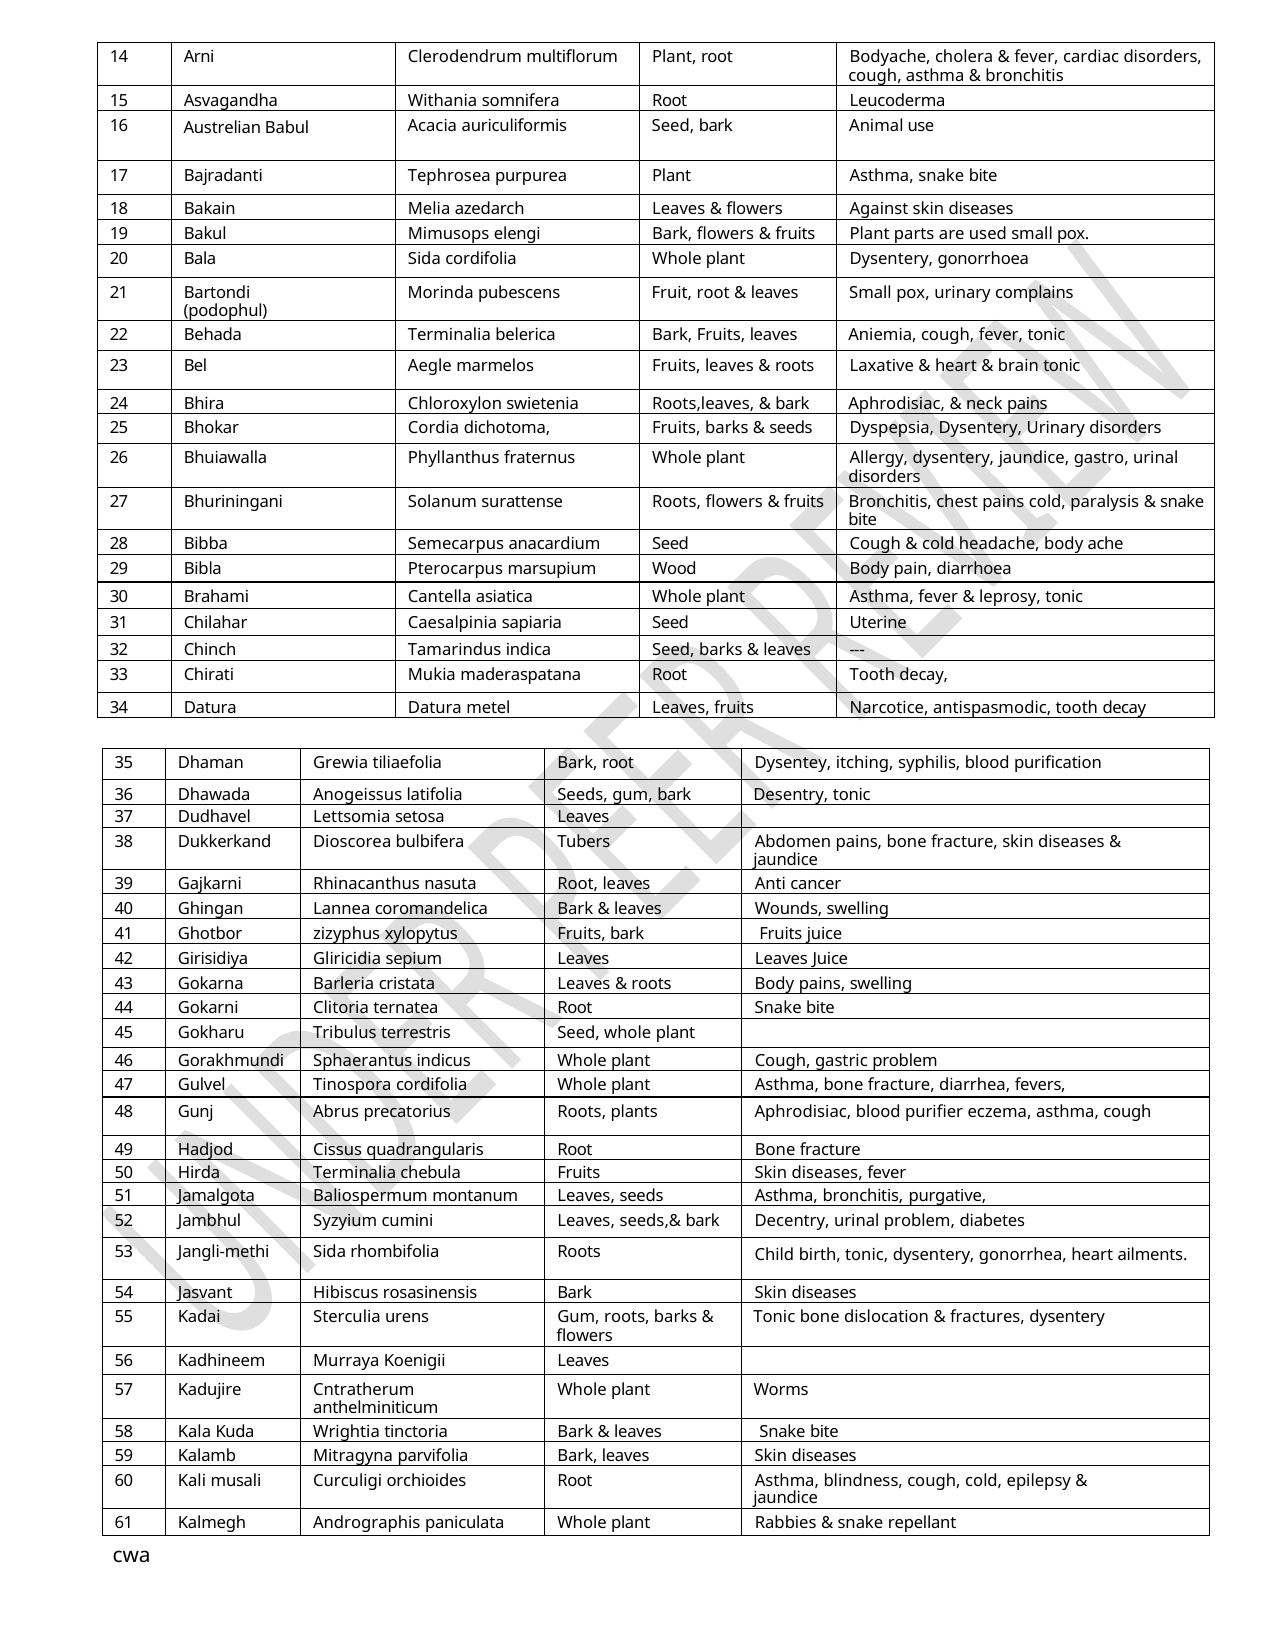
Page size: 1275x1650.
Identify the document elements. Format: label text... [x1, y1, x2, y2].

table_cell Root [640, 661, 836, 692]
table_cell Allergy, dysentery, jaundice, gastro, urinal disorders [837, 444, 1214, 487]
table_cell Terminalia chebula [301, 1160, 544, 1182]
table_cell Anogeissus latifolia [301, 780, 544, 804]
table_cell 61 [103, 1509, 165, 1535]
table_cell Bone fracture [742, 1136, 1209, 1159]
table_cell Laxative & heart & brain tonic [837, 351, 1214, 388]
table_cell Bel [172, 351, 395, 388]
table_cell Seeds, gum, bark [545, 780, 741, 804]
table_cell 52 [103, 1206, 165, 1237]
table_cell Dioscorea bulbifera [301, 828, 544, 869]
table_cell Wounds, swelling [742, 894, 1209, 918]
table_cell Asthma, fever & leprosy, tonic [837, 583, 1214, 608]
table_cell Gokarna [166, 969, 300, 993]
table_cell 46 [103, 1048, 165, 1069]
table_cell Arni [172, 43, 395, 85]
table_cell Cntratherum anthelminiticum [301, 1375, 544, 1418]
table_cell 30 [98, 583, 171, 608]
table_cell Jangli-methi [166, 1238, 300, 1279]
table_cell Behada [172, 321, 395, 350]
table_cell 19 [98, 220, 171, 244]
table_cell Leaves & flowers [640, 195, 836, 219]
table_cell Leaves, fruits [640, 693, 836, 717]
table_cell Asthma, snake bite [837, 161, 1214, 194]
table_cell Caesalpinia sapiaria [396, 609, 639, 635]
table_cell Leucoderma [837, 86, 1214, 110]
table_cell Bakain [172, 195, 395, 219]
table_cell Tephrosea purpurea [396, 161, 639, 194]
table_cell Tribulus terrestris [301, 1019, 544, 1047]
table_cell 49 [103, 1136, 165, 1159]
table_cell Decentry, urinal problem, diabetes [742, 1206, 1209, 1237]
table_cell Aphrodisiac, blood purifier eczema, asthma, cough [742, 1098, 1209, 1135]
table_cell Narcotice, antispasmodic, tooth decay [837, 693, 1214, 717]
table_cell Clerodendrum multiflorum [396, 43, 639, 85]
table_cell 31 [98, 609, 171, 635]
table_cell Bartondi (podophul) [172, 278, 395, 319]
table_cell 17 [98, 161, 171, 194]
table_cell Worms [742, 1375, 1209, 1418]
table_cell 26 [98, 444, 171, 487]
table_cell Bhira [172, 390, 395, 413]
table_cell Bark, flowers & fruits [640, 220, 836, 244]
table_cell Kadai [166, 1303, 300, 1346]
table_cell Pterocarpus marsupium [396, 555, 639, 581]
table_cell Austrelian Babul [172, 111, 395, 160]
table_cell Terminalia belerica [396, 321, 639, 350]
table_cell Skin diseases, fever [742, 1160, 1209, 1182]
table_cell Tooth decay, [837, 661, 1214, 692]
table_cell Whole plant [640, 583, 836, 608]
table_cell Fruits, leaves & roots [640, 351, 836, 388]
table_cell Sida rhombifolia [301, 1238, 544, 1279]
table_cell Snake bite [742, 1419, 1209, 1441]
table_cell Rabbies & snake repellant [742, 1509, 1209, 1535]
table_cell [742, 1019, 1209, 1047]
table_cell 18 [98, 195, 171, 219]
table_cell Plant [640, 161, 836, 194]
table_cell Ghingan [166, 894, 300, 918]
table_cell 50 [103, 1160, 165, 1182]
table_cell 43 [103, 969, 165, 993]
table_cell Body pains, swelling [742, 969, 1209, 993]
table_cell 32 [98, 636, 171, 660]
table_cell Seed, barks & leaves [640, 636, 836, 660]
table_cell Bala [172, 245, 395, 277]
table_cell 16 [98, 111, 171, 160]
table_cell Melia azedarch [396, 195, 639, 219]
table_cell 47 [103, 1071, 165, 1096]
table_cell Cissus quadrangularis [301, 1136, 544, 1159]
table_cell Tinospora cordifolia [301, 1071, 544, 1096]
table_cell 23 [98, 351, 171, 388]
table_cell 22 [98, 321, 171, 350]
table_cell Brahami [172, 583, 395, 608]
table_cell 21 [98, 278, 171, 319]
table_cell Cough, gastric problem [742, 1048, 1209, 1069]
table_cell Kala Kuda [166, 1419, 300, 1441]
table_cell Gum, roots, barks & flowers [545, 1303, 741, 1346]
table_cell 53 [103, 1238, 165, 1279]
table_cell Whole plant [640, 245, 836, 277]
table_cell Sphaerantus indicus [301, 1048, 544, 1069]
table_cell Aphrodisiac, & neck pains [837, 390, 1214, 413]
table_cell Aniemia, cough, fever, tonic [837, 321, 1214, 350]
table_header Dysentey, itching, syphilis, blood purification [742, 749, 1209, 779]
table_cell Datura metel [396, 693, 639, 717]
table_cell Chirati [172, 661, 395, 692]
table_cell Kalmegh [166, 1509, 300, 1535]
table_cell Bhokar [172, 414, 395, 443]
table_cell Phyllanthus fraternus [396, 444, 639, 487]
table_cell Bodyache, cholera & fever, cardiac disorders, cough, asthma & bronchitis [837, 43, 1214, 85]
table_cell 59 [103, 1442, 165, 1465]
table_cell Dhawada [166, 780, 300, 804]
table_cell Chinch [172, 636, 395, 660]
table_cell Seed, whole plant [545, 1019, 741, 1047]
table_cell Root, leaves [545, 870, 741, 893]
table_cell 33 [98, 661, 171, 692]
table_cell Bhuiawalla [172, 444, 395, 487]
table_cell Semecarpus anacardium [396, 530, 639, 553]
table_cell Gorakhmundi [166, 1048, 300, 1069]
table_cell Kali musali [166, 1466, 300, 1507]
table_cell Cantella asiatica [396, 583, 639, 608]
table_cell Hirda [166, 1160, 300, 1182]
table_cell Bibba [172, 530, 395, 553]
table_cell Bark, leaves [545, 1442, 741, 1465]
table_cell Leaves, seeds,& bark [545, 1206, 741, 1237]
table_header Dhaman [166, 749, 300, 779]
table_cell Whole plant [545, 1375, 741, 1418]
table_cell Whole plant [545, 1509, 741, 1535]
table_cell Abrus precatorius [301, 1098, 544, 1135]
table_cell Gokarni [166, 994, 300, 1018]
table_cell Root [545, 1136, 741, 1159]
table_cell 34 [98, 693, 171, 717]
table_cell Asthma, bone fracture, diarrhea, fevers, [742, 1071, 1209, 1096]
table_cell Against skin diseases [837, 195, 1214, 219]
table_cell Cough & cold headache, body ache [837, 530, 1214, 553]
table_cell Baliospermum montanum [301, 1183, 544, 1205]
table_cell Seed [640, 609, 836, 635]
table_cell Gunj [166, 1098, 300, 1135]
table_cell Tonic bone dislocation & fractures, dysentery [742, 1303, 1209, 1346]
table_cell Hadjod [166, 1136, 300, 1159]
table_cell Asvagandha [172, 86, 395, 110]
table_cell 60 [103, 1466, 165, 1507]
table_cell 41 [103, 919, 165, 943]
table_cell Seed [640, 530, 836, 553]
table_header Grewia tiliaefolia [301, 749, 544, 779]
table_cell Mimusops elengi [396, 220, 639, 244]
table_cell Mitragyna parvifolia [301, 1442, 544, 1465]
table_cell [742, 1347, 1209, 1374]
table_cell Chloroxylon swietenia [396, 390, 639, 413]
table_cell Leaves [545, 1347, 741, 1374]
table_cell 27 [98, 488, 171, 529]
table_cell Roots,leaves, & bark [640, 390, 836, 413]
table_cell 57 [103, 1375, 165, 1418]
table_cell Snake bite [742, 994, 1209, 1018]
table_cell 40 [103, 894, 165, 918]
table_cell Dukkerkand [166, 828, 300, 869]
table_cell 29 [98, 555, 171, 581]
table_cell 45 [103, 1019, 165, 1047]
table_cell Wrightia tinctoria [301, 1419, 544, 1441]
table_cell Child birth, tonic, dysentery, gonorrhea, heart ailments. [742, 1238, 1209, 1279]
table_cell Morinda pubescens [396, 278, 639, 319]
table_cell Root [640, 86, 836, 110]
table_cell Root [545, 1466, 741, 1507]
table_cell Abdomen pains, bone fracture, skin diseases & jaundice [742, 828, 1209, 869]
table_cell Jambhul [166, 1206, 300, 1237]
table_cell Gajkarni [166, 870, 300, 893]
table_cell Bark & leaves [545, 1419, 741, 1441]
table_cell Bronchitis, chest pains cold, paralysis & snake bite [837, 488, 1214, 529]
table_cell Uterine [837, 609, 1214, 635]
table_cell Sterculia urens [301, 1303, 544, 1346]
table_cell 25 [98, 414, 171, 443]
table_cell Cordia dichotoma, [396, 414, 639, 443]
table_cell Hibiscus rosasinensis [301, 1280, 544, 1302]
table_cell Mukia maderaspatana [396, 661, 639, 692]
table_cell 58 [103, 1419, 165, 1441]
table_cell 42 [103, 944, 165, 968]
table_cell Dyspepsia, Dysentery, Urinary disorders [837, 414, 1214, 443]
table_cell 24 [98, 390, 171, 413]
table_cell 28 [98, 530, 171, 553]
table_cell Bajradanti [172, 161, 395, 194]
table_cell Curculigi orchioides [301, 1466, 544, 1507]
table_cell 56 [103, 1347, 165, 1374]
table_cell Asthma, blindness, cough, cold, epilepsy & jaundice [742, 1466, 1209, 1507]
table_cell Whole plant [640, 444, 836, 487]
table_cell zizyphus xylopytus [301, 919, 544, 943]
table_cell Fruits [545, 1160, 741, 1182]
table_cell 14 [98, 43, 171, 85]
table_cell Kalamb [166, 1442, 300, 1465]
table_header Bark, root [545, 749, 741, 779]
table_cell Clitoria ternatea [301, 994, 544, 1018]
table_cell Roots, flowers & fruits [640, 488, 836, 529]
table_cell 54 [103, 1280, 165, 1302]
table_cell Bark, Fruits, leaves [640, 321, 836, 350]
table_cell Leaves [545, 944, 741, 968]
table_cell Leaves [545, 805, 741, 827]
table_cell 55 [103, 1303, 165, 1346]
table_cell Datura [172, 693, 395, 717]
table_cell Whole plant [545, 1071, 741, 1096]
table_cell Bibla [172, 555, 395, 581]
table_cell 38 [103, 828, 165, 869]
table_cell Acacia auriculiformis [396, 111, 639, 160]
table_cell Gokharu [166, 1019, 300, 1047]
table_cell Kadhineem [166, 1347, 300, 1374]
table_cell 39 [103, 870, 165, 893]
table_cell Barleria cristata [301, 969, 544, 993]
table_cell Bhuriningani [172, 488, 395, 529]
table_cell Girisidiya [166, 944, 300, 968]
table_cell Withania somnifera [396, 86, 639, 110]
table_cell Sida cordifolia [396, 245, 639, 277]
table_cell Murraya Koenigii [301, 1347, 544, 1374]
table_cell Solanum surattense [396, 488, 639, 529]
table_cell --- [837, 636, 1214, 660]
table_cell Animal use [837, 111, 1214, 160]
table_cell Roots, plants [545, 1098, 741, 1135]
table_cell Tubers [545, 828, 741, 869]
table_cell Andrographis paniculata [301, 1509, 544, 1535]
table_cell Chilahar [172, 609, 395, 635]
table_cell Jamalgota [166, 1183, 300, 1205]
table_cell Roots [545, 1238, 741, 1279]
table_cell Leaves & roots [545, 969, 741, 993]
table_cell Syzyium cumini [301, 1206, 544, 1237]
table_cell Skin diseases [742, 1442, 1209, 1465]
table_cell Root [545, 994, 741, 1018]
table_cell Rhinacanthus nasuta [301, 870, 544, 893]
table_cell Asthma, bronchitis, purgative, [742, 1183, 1209, 1205]
table_cell Whole plant [545, 1048, 741, 1069]
table_cell Gulvel [166, 1071, 300, 1096]
table_cell Small pox, urinary complains [837, 278, 1214, 319]
table_cell [742, 805, 1209, 827]
table_cell Plant, root [640, 43, 836, 85]
table_cell Plant parts are used small pox. [837, 220, 1214, 244]
table_cell Wood [640, 555, 836, 581]
table_cell 15 [98, 86, 171, 110]
table_cell Fruits, bark [545, 919, 741, 943]
table_cell Lannea coromandelica [301, 894, 544, 918]
table_cell Desentry, tonic [742, 780, 1209, 804]
table_cell Bark & leaves [545, 894, 741, 918]
table_cell Fruit, root & leaves [640, 278, 836, 319]
table_cell Bark [545, 1280, 741, 1302]
table_cell Skin diseases [742, 1280, 1209, 1302]
table_cell Lettsomia setosa [301, 805, 544, 827]
table_cell Body pain, diarrhoea [837, 555, 1214, 581]
table_cell Ghotbor [166, 919, 300, 943]
table_cell 37 [103, 805, 165, 827]
table_cell Gliricidia sepium [301, 944, 544, 968]
table_cell Leaves Juice [742, 944, 1209, 968]
table_cell Fruits juice [742, 919, 1209, 943]
table_cell 20 [98, 245, 171, 277]
table_cell 51 [103, 1183, 165, 1205]
table_cell Leaves, seeds [545, 1183, 741, 1205]
table_cell Bakul [172, 220, 395, 244]
table_cell Aegle marmelos [396, 351, 639, 388]
table_cell Dudhavel [166, 805, 300, 827]
table_cell Tamarindus indica [396, 636, 639, 660]
table_cell Dysentery, gonorrhoea [837, 245, 1214, 277]
table_cell 48 [103, 1098, 165, 1135]
table_cell 36 [103, 780, 165, 804]
table_cell Kadujire [166, 1375, 300, 1418]
table_cell Fruits, barks & seeds [640, 414, 836, 443]
table_cell Anti cancer [742, 870, 1209, 893]
table_cell 44 [103, 994, 165, 1018]
table_cell Seed, bark [640, 111, 836, 160]
table_header 35 [103, 749, 165, 779]
table_cell Jasvant [166, 1280, 300, 1302]
